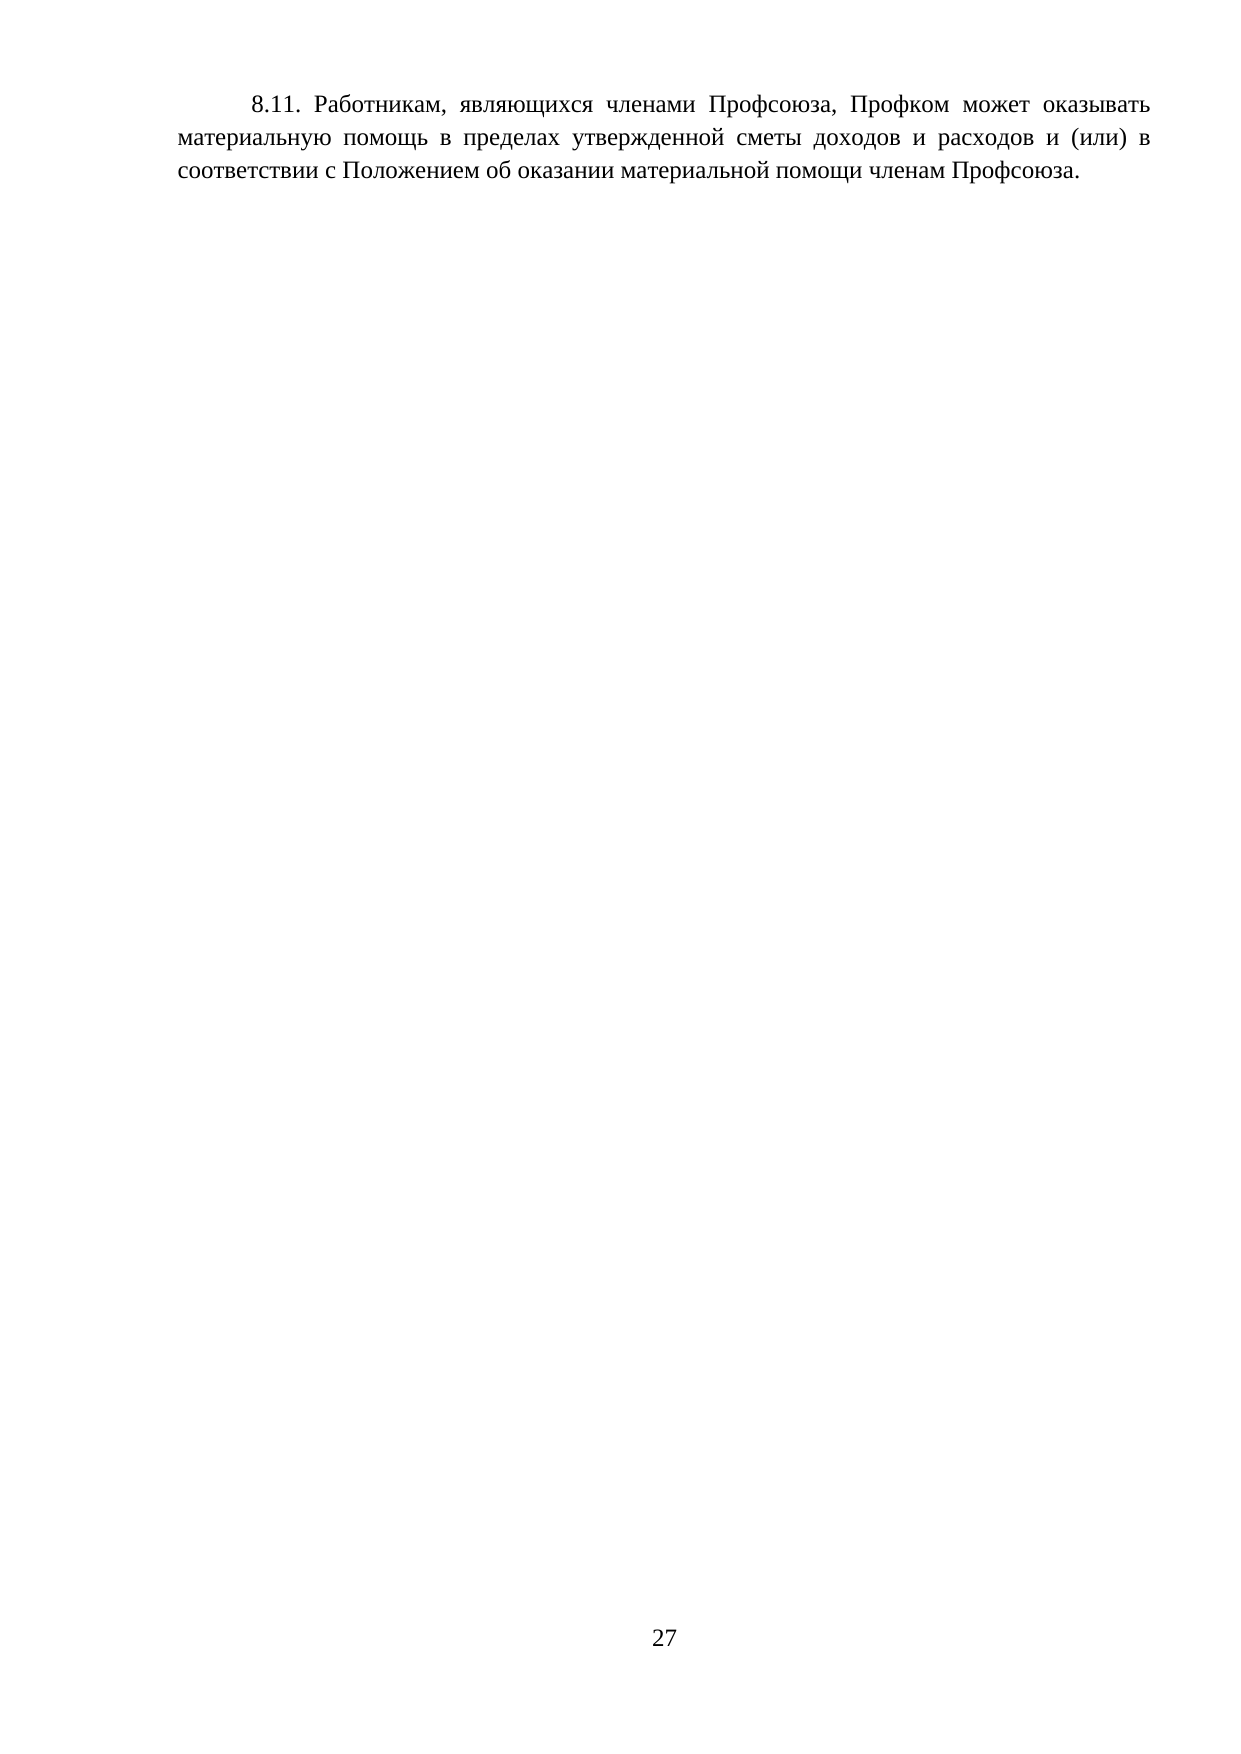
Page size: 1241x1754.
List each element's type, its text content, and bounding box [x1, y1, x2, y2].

text 8.11. Работникам, являющихся членами Профсоюза, Профком может оказывать материальную помощь в пределах утвержденной сметы доходов и расходов и (или) в соответствии с Положением об оказании материальной помощи членам Профсоюза. [177, 89, 1152, 183]
